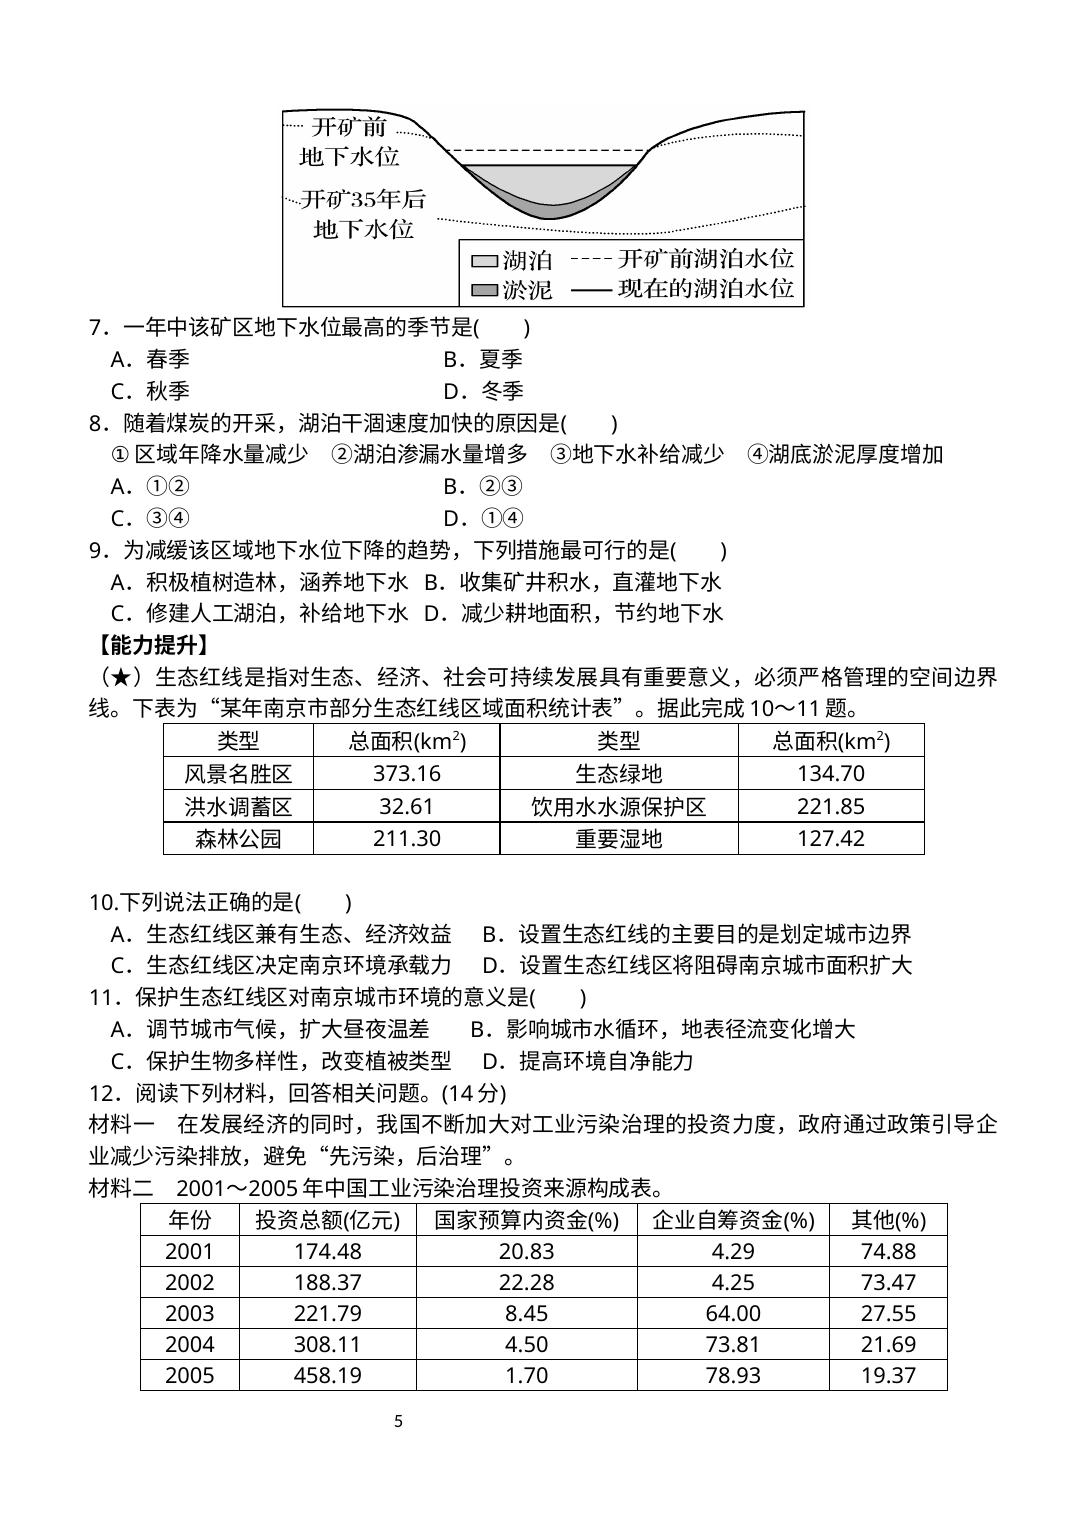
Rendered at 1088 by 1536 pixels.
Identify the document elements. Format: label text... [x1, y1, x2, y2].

table_cell 373.16 [314, 757, 499, 789]
table_header 类型 [501, 724, 738, 756]
text 8．随着煤炭的开采，湖泊干涸速度加快的原因是( ) [88, 406, 999, 437]
text A．春季 B．夏季 [88, 342, 999, 374]
table_cell 127.42 [739, 823, 924, 854]
text 10.下列说法正确的是( ) [88, 885, 999, 917]
table_cell 64.00 [638, 1298, 829, 1328]
table_header 总面积(km2) [739, 724, 924, 756]
table_cell 森林公园 [164, 823, 313, 854]
text C．生态红线区决定南京环境承载力 D．设置生态红线区将阻碍南京城市面积扩大 [88, 948, 999, 980]
text 11．保护生态红线区对南京城市环境的意义是( ) [88, 980, 999, 1012]
table_cell 32.61 [314, 790, 499, 821]
table_cell 19.37 [830, 1360, 947, 1389]
picture [276, 102, 812, 311]
table_cell 211.30 [314, 823, 499, 854]
table_cell 458.19 [240, 1360, 416, 1389]
table_cell 重要湿地 [501, 823, 738, 854]
text 材料一 在发展经济的同时，我国不断加大对工业污染治理的投资力度，政府通过政策引导企业减少污染排放，避免“先污染，后治理”。 [88, 1107, 999, 1171]
table_cell 308.11 [240, 1329, 416, 1359]
table_header 其他(%) [830, 1204, 947, 1235]
text A．调节城市气候，扩大昼夜温差 B．影响城市水循环，地表径流变化增大 [88, 1012, 999, 1044]
table_cell 221.79 [240, 1298, 416, 1328]
table_cell 221.85 [739, 790, 924, 821]
table_cell 73.47 [830, 1267, 947, 1297]
table_cell 73.81 [638, 1329, 829, 1359]
text 12．阅读下列材料，回答相关问题。(14分) [88, 1076, 999, 1107]
text ①区域年降水量减少 ②湖泊渗漏水量增多 ③地下水补给减少 ④湖底淤泥厚度增加 [88, 437, 999, 469]
table_cell 洪水调蓄区 [164, 790, 313, 821]
table_header 总面积(km2) [314, 724, 499, 756]
table_cell 20.83 [417, 1236, 637, 1266]
table_cell 2004 [141, 1329, 239, 1359]
text A．①② B．②③ [88, 469, 999, 501]
table_cell 4.29 [638, 1236, 829, 1266]
text 9．为减缓该区域地下水位下降的趋势，下列措施最可行的是( ) [88, 533, 999, 564]
table_cell 风景名胜区 [164, 757, 313, 789]
table_cell 134.70 [739, 757, 924, 789]
table_header 类型 [164, 724, 313, 756]
table_cell 4.50 [417, 1329, 637, 1359]
text C．秋季 D．冬季 [88, 374, 999, 406]
table_cell 生态绿地 [501, 757, 738, 789]
table_header 投资总额(亿元) [240, 1204, 416, 1235]
text 7．一年中该矿区地下水位最高的季节是( ) [88, 310, 999, 342]
table_cell 174.48 [240, 1236, 416, 1266]
table_cell 2001 [141, 1236, 239, 1266]
text （★）生态红线是指对生态、经济、社会可持续发展具有重要意义，必须严格管理的空间边界线。下表为“某年南京市部分生态红线区域面积统计表”。据此完成10～11题。 [88, 660, 999, 723]
text 【能力提升】 [88, 628, 999, 660]
text C．③④ D．①④ [88, 501, 999, 533]
table_cell 22.28 [417, 1267, 637, 1297]
table_cell 2005 [141, 1360, 239, 1389]
table_cell 饮用水水源保护区 [501, 790, 738, 821]
table_cell 188.37 [240, 1267, 416, 1297]
table_header 国家预算内资金(%) [417, 1204, 637, 1235]
table_cell 4.25 [638, 1267, 829, 1297]
table_cell 21.69 [830, 1329, 947, 1359]
text C．保护生物多样性，改变植被类型 D．提高环境自净能力 [88, 1044, 999, 1076]
table_cell 1.70 [417, 1360, 637, 1389]
table_cell 2003 [141, 1298, 239, 1328]
table_header 企业自筹资金(%) [638, 1204, 829, 1235]
table_cell 74.88 [830, 1236, 947, 1266]
text C．修建人工湖泊，补给地下水 D．减少耕地面积，节约地下水 [88, 596, 999, 628]
table_cell 2002 [141, 1267, 239, 1297]
table_cell 27.55 [830, 1298, 947, 1328]
text A．积极植树造林，涵养地下水 B．收集矿井积水，直灌地下水 [88, 564, 999, 596]
text A．生态红线区兼有生态、经济效益 B．设置生态红线的主要目的是划定城市边界 [88, 917, 999, 948]
text 材料二 2001～2005年中国工业污染治理投资来源构成表。 [88, 1171, 999, 1202]
table_header 年份 [141, 1204, 239, 1235]
table_cell 8.45 [417, 1298, 637, 1328]
table_cell 78.93 [638, 1360, 829, 1389]
